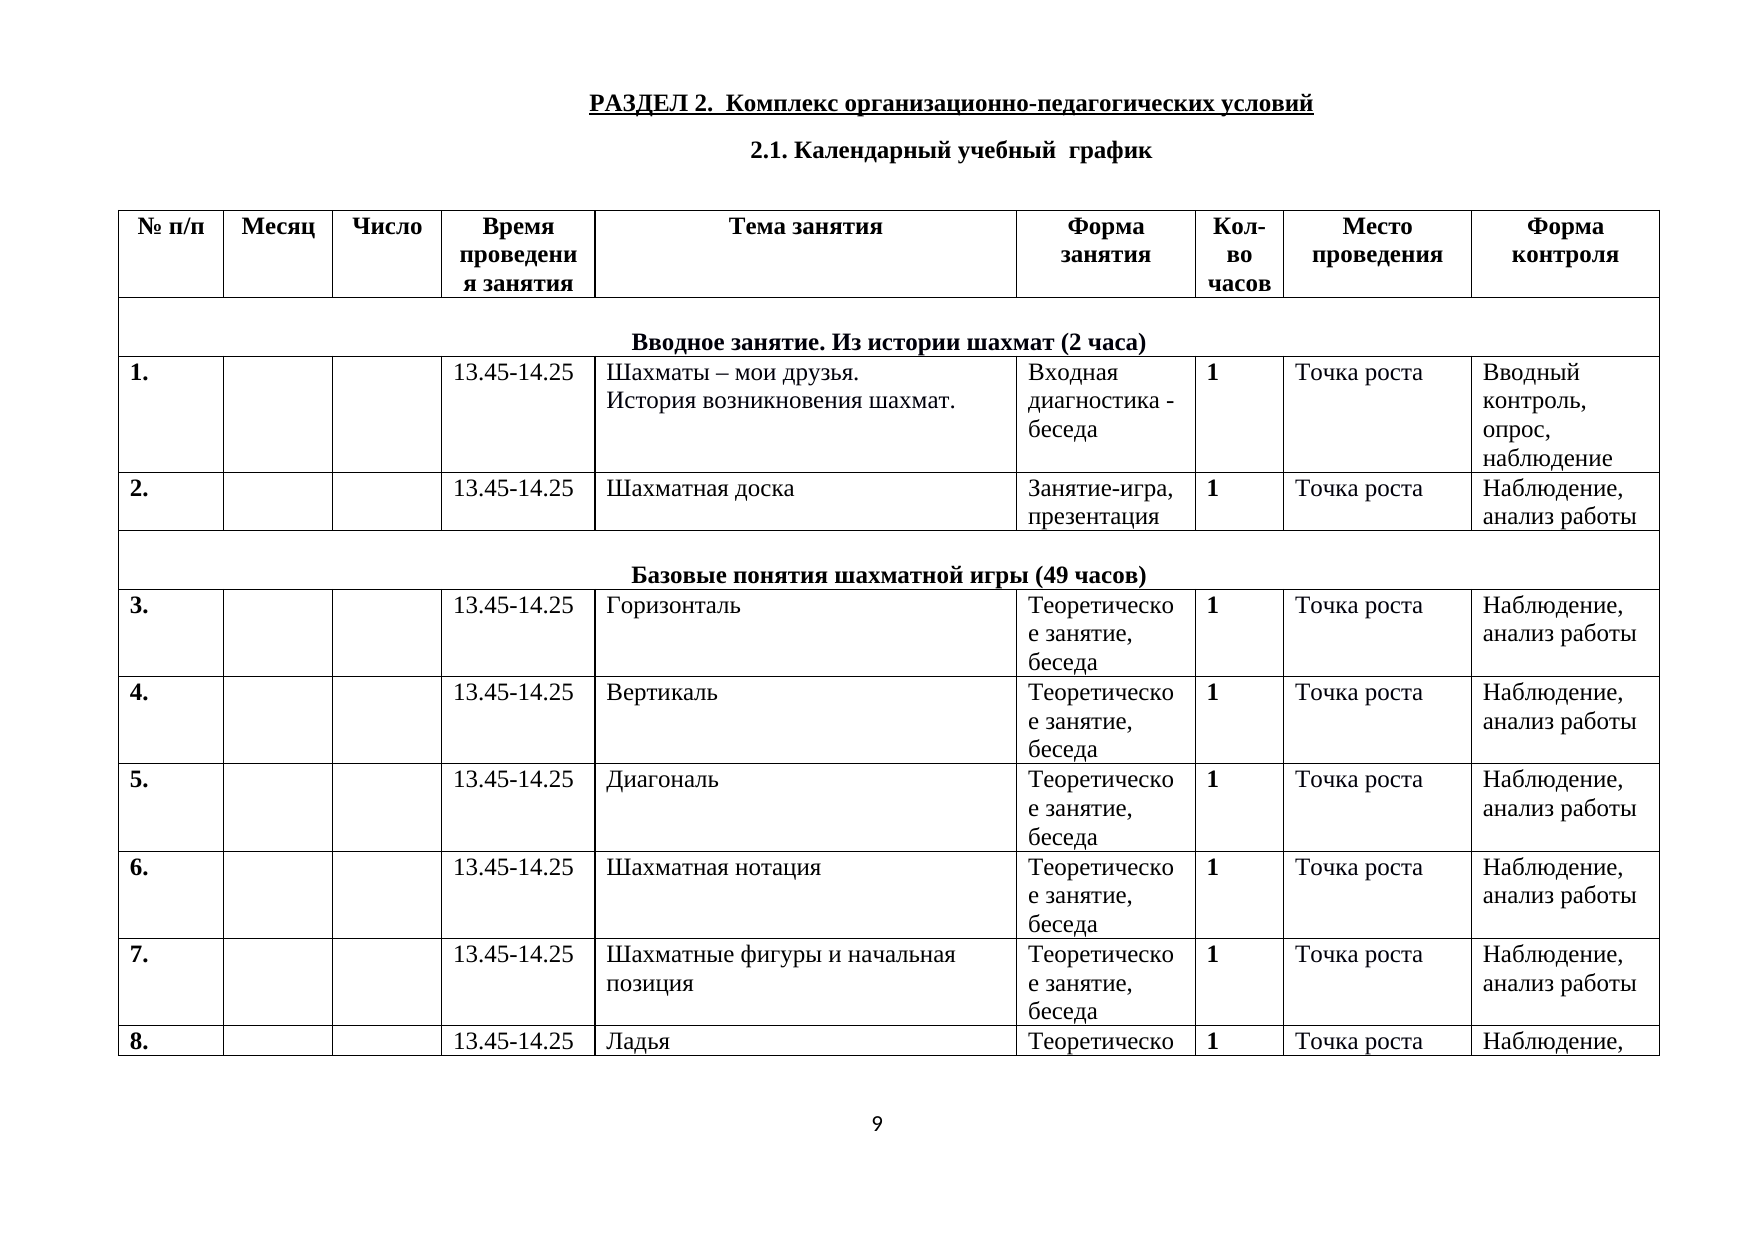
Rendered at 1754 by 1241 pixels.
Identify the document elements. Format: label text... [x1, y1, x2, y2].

table_cell Вводный контроль, опрос, наблюдение [1472, 357, 1659, 472]
table_cell Наблюдение, анализ работы [1472, 473, 1659, 530]
table_cell Шахматы – мои друзья. История возникновения шахмат. [596, 357, 1016, 472]
table_cell [333, 1026, 441, 1055]
table_cell [224, 1026, 332, 1055]
table_header Кол-во часов [1196, 211, 1283, 297]
table_cell 7. [119, 939, 223, 1025]
table_cell [333, 357, 441, 472]
table_cell Теоретическое занятие, беседа [1017, 764, 1195, 851]
table_cell Точка роста [1284, 473, 1471, 530]
table_cell [224, 677, 332, 763]
table_cell Теоретическое занятие, беседа [1017, 939, 1195, 1025]
table_cell [333, 473, 441, 530]
table_cell Точка роста [1284, 939, 1471, 1025]
table_cell 1 [1196, 357, 1283, 472]
table_cell Шахматные фигуры и начальная позиция [596, 939, 1016, 1025]
text 2.1. Календарный учебный график [267, 135, 1636, 164]
table_cell [333, 764, 441, 851]
table_cell Базовые понятия шахматной игры (49 часов) [119, 531, 1659, 589]
table_cell Точка роста [1284, 357, 1471, 472]
table_header Тема занятия [596, 211, 1016, 297]
table_cell 6. [119, 852, 223, 938]
table_cell [224, 473, 332, 530]
table_cell Диагональ [596, 764, 1016, 851]
table_cell Теоретическое занятие, беседа [1017, 852, 1195, 938]
table_header Форма контроля [1472, 211, 1659, 297]
table_cell Шахматная нотация [596, 852, 1016, 938]
table_cell 13.45-14.25 [442, 764, 594, 851]
table_cell 5. [119, 764, 223, 851]
table_cell [333, 590, 441, 676]
table_cell Наблюдение, анализ работы [1472, 764, 1659, 851]
table_cell 13.45-14.25 [442, 939, 594, 1025]
table_cell 1 [1196, 1026, 1283, 1055]
table_cell [333, 939, 441, 1025]
table_cell Точка роста [1284, 852, 1471, 938]
table_cell Наблюдение, анализ работы [1472, 677, 1659, 763]
table_cell Занятие-игра, презентация [1017, 473, 1195, 530]
table_header Число [333, 211, 441, 297]
table_cell 4. [119, 677, 223, 763]
table_cell 1 [1196, 764, 1283, 851]
table_cell Наблюдение, анализ работы [1472, 852, 1659, 938]
table_cell Теоретическое занятие, беседа [1017, 590, 1195, 676]
table_cell Наблюдение, анализ работы [1472, 590, 1659, 676]
table_cell 1 [1196, 677, 1283, 763]
table_cell Вводное занятие. Из истории шахмат (2 часа) [119, 298, 1659, 356]
table_cell 8. [119, 1026, 223, 1055]
table_cell 13.45-14.25 [442, 852, 594, 938]
table_header Форма занятия [1017, 211, 1195, 297]
table_cell Ладья [596, 1026, 1016, 1055]
table_cell Наблюдение, анализ работы [1472, 939, 1659, 1025]
table_cell 13.45-14.25 [442, 590, 594, 676]
table_cell Шахматная доска [596, 473, 1016, 530]
table_cell 1 [1196, 939, 1283, 1025]
table_cell 2. [119, 473, 223, 530]
table_cell Точка роста [1284, 1026, 1471, 1055]
table_cell Теоретическое занятие, беседа [1017, 677, 1195, 763]
table_cell 3. [119, 590, 223, 676]
table_cell [224, 764, 332, 851]
list РАЗДЕЛ 2. Комплекс организационно-педагогических условий [267, 88, 1636, 117]
table_cell Точка роста [1284, 590, 1471, 676]
table_cell 1 [1196, 590, 1283, 676]
table_cell Вертикаль [596, 677, 1016, 763]
table_cell Горизонталь [596, 590, 1016, 676]
table_header Месяц [224, 211, 332, 297]
table_cell [333, 852, 441, 938]
table_cell 13.45-14.25 [442, 473, 594, 530]
table_cell Точка роста [1284, 677, 1471, 763]
table_cell [224, 852, 332, 938]
table_cell 13.45-14.25 [442, 357, 594, 472]
table_cell 1 [1196, 473, 1283, 530]
table_cell [224, 357, 332, 472]
table_cell Входная диагностика - беседа [1017, 357, 1195, 472]
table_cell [1472, 1026, 1659, 1055]
table_cell 13.45-14.25 [442, 1026, 594, 1055]
table_header Время проведения занятия [442, 211, 594, 297]
table_cell [224, 590, 332, 676]
table_cell [224, 939, 332, 1025]
table_cell 1. [119, 357, 223, 472]
table_cell 13.45-14.25 [442, 677, 594, 763]
table_cell Точка роста [1284, 764, 1471, 851]
table_header № п/п [119, 211, 223, 297]
table_cell [333, 677, 441, 763]
table_header Место проведения [1284, 211, 1471, 297]
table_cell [1017, 1026, 1195, 1055]
table_cell 1 [1196, 852, 1283, 938]
